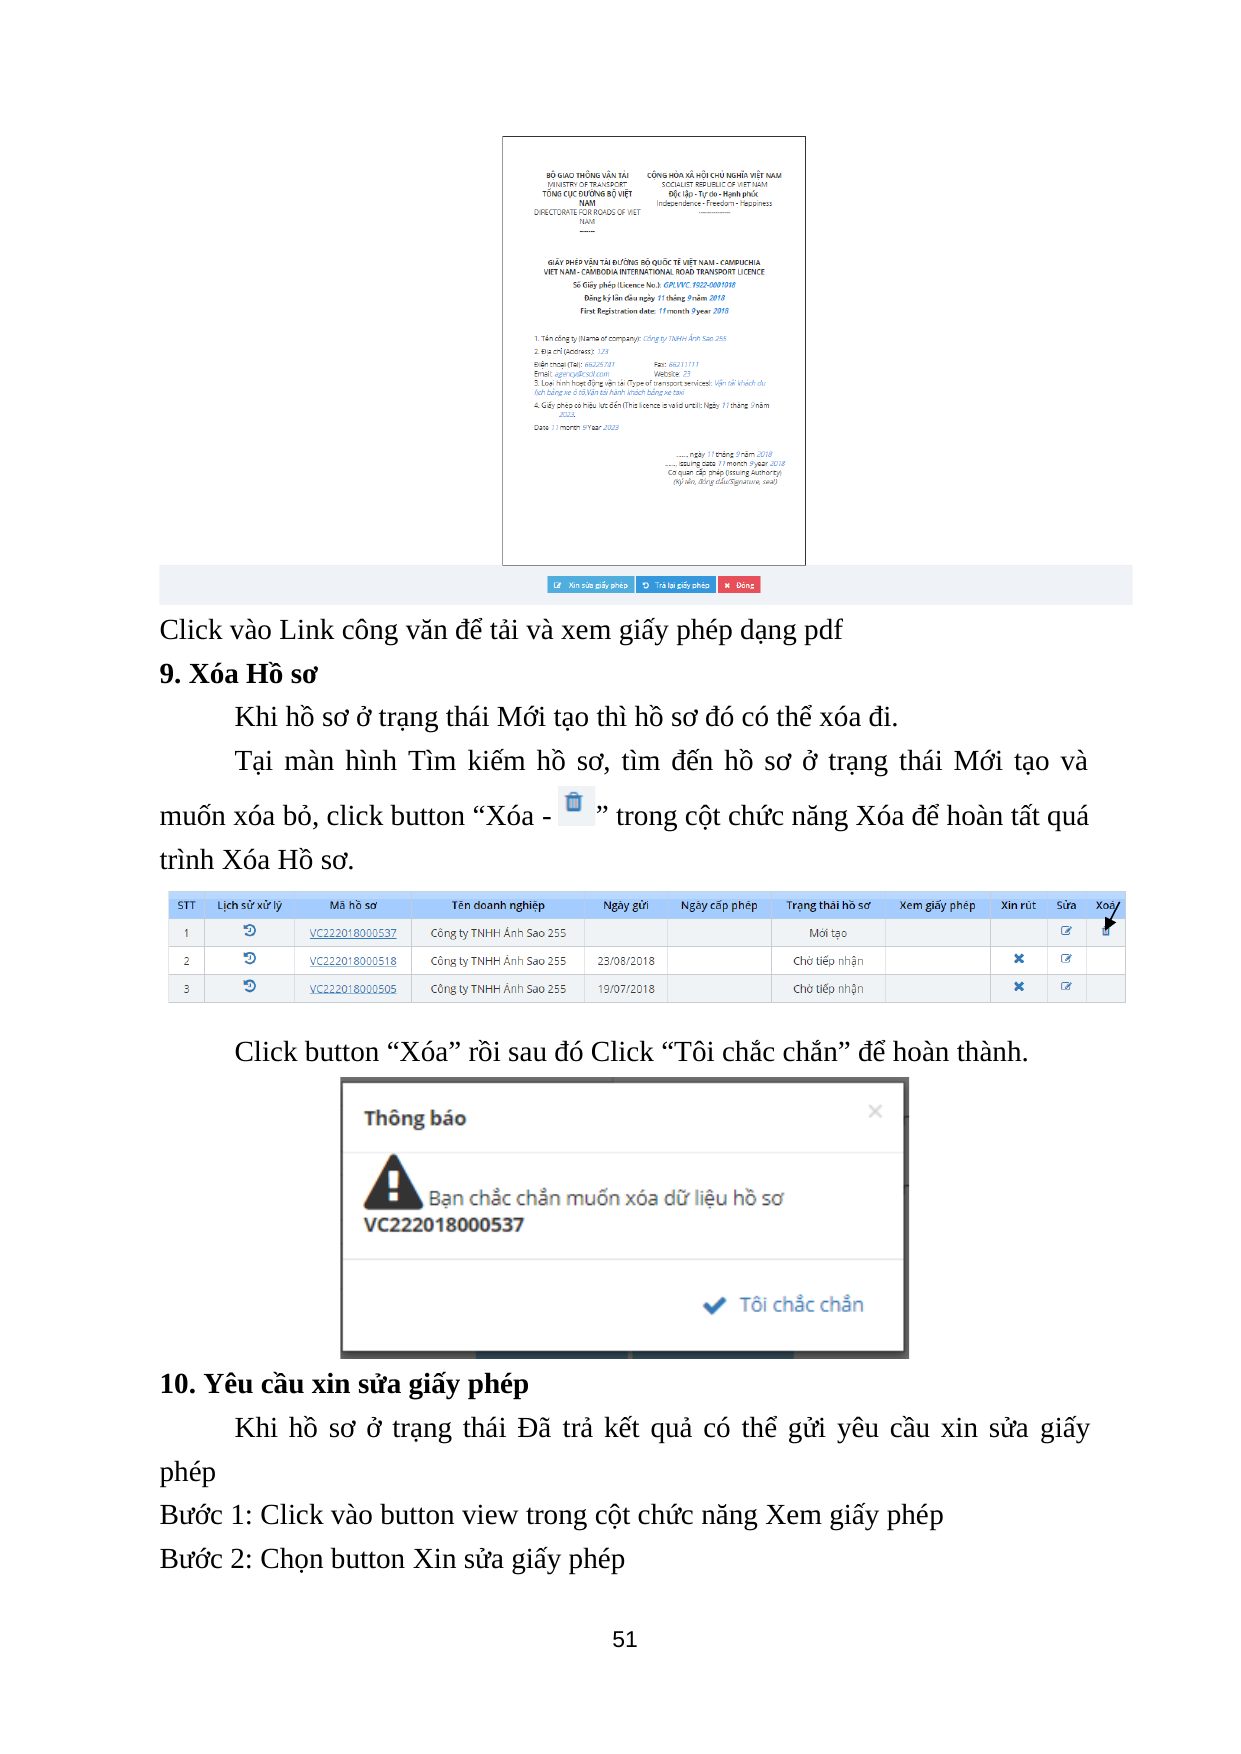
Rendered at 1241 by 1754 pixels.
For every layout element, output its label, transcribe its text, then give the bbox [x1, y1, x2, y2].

text Bước 1: Click vào button view trong cột chức năng Xem giấy phép [159, 1497, 1090, 1531]
text Khi hồ sơ ở trạng thái Mới tạo thì hồ sơ đó có thể xóa đi. [159, 699, 1090, 733]
picture [340, 1077, 910, 1359]
text Tại màn hình Tìm kiếm hồ sơ, tìm đến hồ sơ ở trạng thái Mới tạo và muốn xóa bỏ, click button “Xóa - ” trong cột chức năng Xóa để hoàn tất quá trình Xóa Hồ sơ. [159, 743, 1090, 876]
subtitle 9. Xóa Hồ sơ [159, 656, 1090, 689]
text Khi hồ sơ ở trạng thái Đã trả kết quả có thể gửi yêu cầu xin sửa giấy phép [159, 1410, 1090, 1487]
picture [159, 885, 1133, 1027]
picture [558, 786, 596, 826]
subtitle 10. Yêu cầu xin sửa giấy phép [159, 1367, 1090, 1400]
picture [159, 121, 1133, 605]
text Bước 2: Chọn button Xin sửa giấy phép [159, 1541, 1090, 1574]
text Click button “Xóa” rồi sau đó Click “Tôi chắc chắn” để hoàn thành. [159, 1034, 1090, 1067]
text Click vào Link công văn để tải và xem giấy phép dạng pdf [159, 612, 1090, 646]
